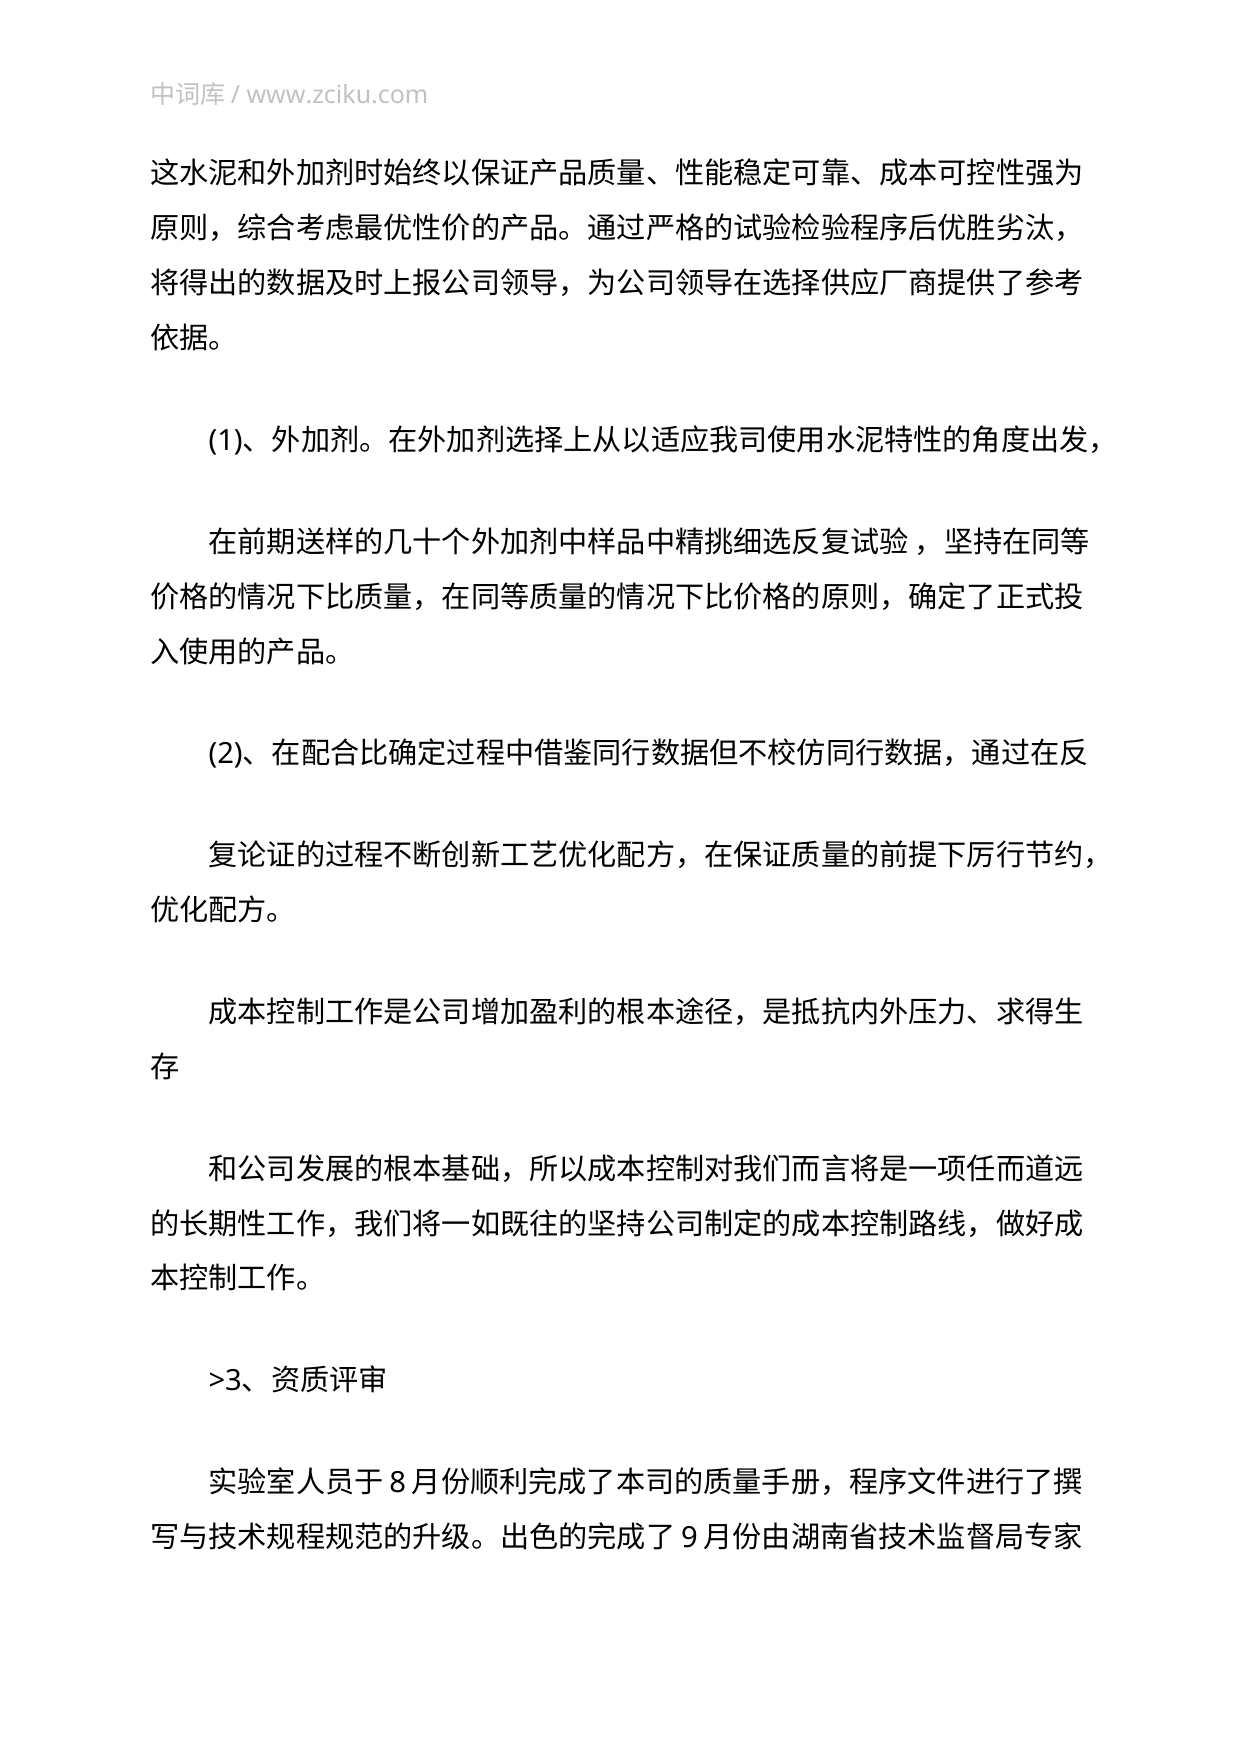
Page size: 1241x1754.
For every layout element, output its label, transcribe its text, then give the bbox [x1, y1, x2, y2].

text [150, 1459, 1090, 1556]
text 复论证的过程不断创新工艺优化配方，在保证质量的前提下厉行节约，优化配方。 [150, 832, 1090, 929]
text 和公司发展的根本基础，所以成本控制对我们而言将是一项任而道远的长期性工作，我们将一如既往的坚持公司制定的成本控制路线，做好成本控制工作。 [150, 1145, 1090, 1297]
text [150, 150, 1090, 357]
text (1)、外加剂。在外加剂选择上从以适应我司使用水泥特性的角度出发， [150, 416, 1090, 459]
text (2)、在配合比确定过程中借鉴同行数据但不校仿同行数据，通过在反 [150, 730, 1090, 772]
text >3、资质评审 [150, 1357, 1090, 1399]
text 在前期送样的几十个外加剂中样品中精挑细选反复试验 ，坚持在同等价格的情况下比质量，在同等质量的情况下比价格的原则，确定了正式投入使用的产品。 [150, 518, 1090, 671]
text 成本控制工作是公司增加盈利的根本途径，是抵抗内外压力、求得生存 [150, 989, 1090, 1086]
